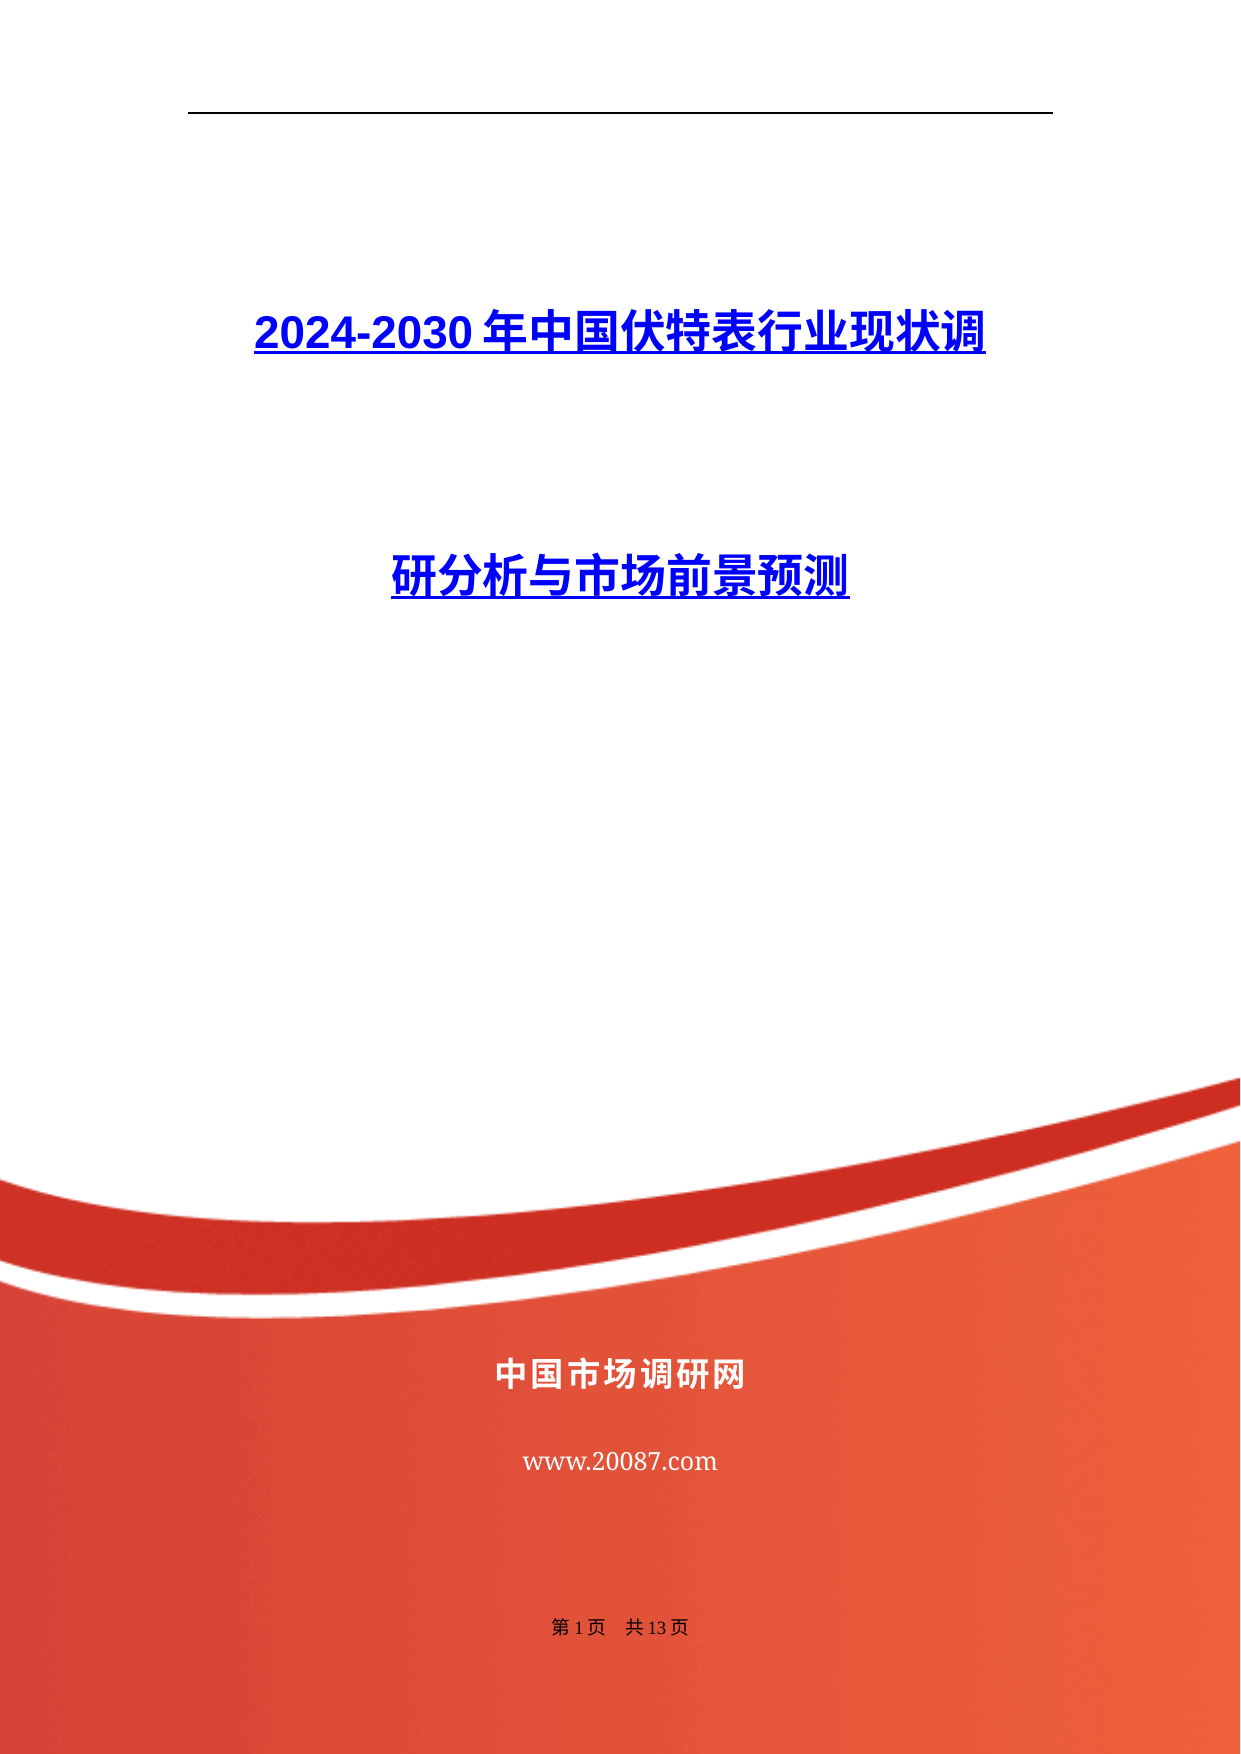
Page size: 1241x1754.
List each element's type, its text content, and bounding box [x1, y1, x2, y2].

table_header 2024-2030年中国伏特表行业现状调研分析与市场前景预测 [188, 207, 1053, 773]
picture [0, 1006, 1241, 1754]
subtitle 中国市场调研网 [187, 1339, 1053, 1404]
text www.20087.com [187, 1428, 1053, 1493]
